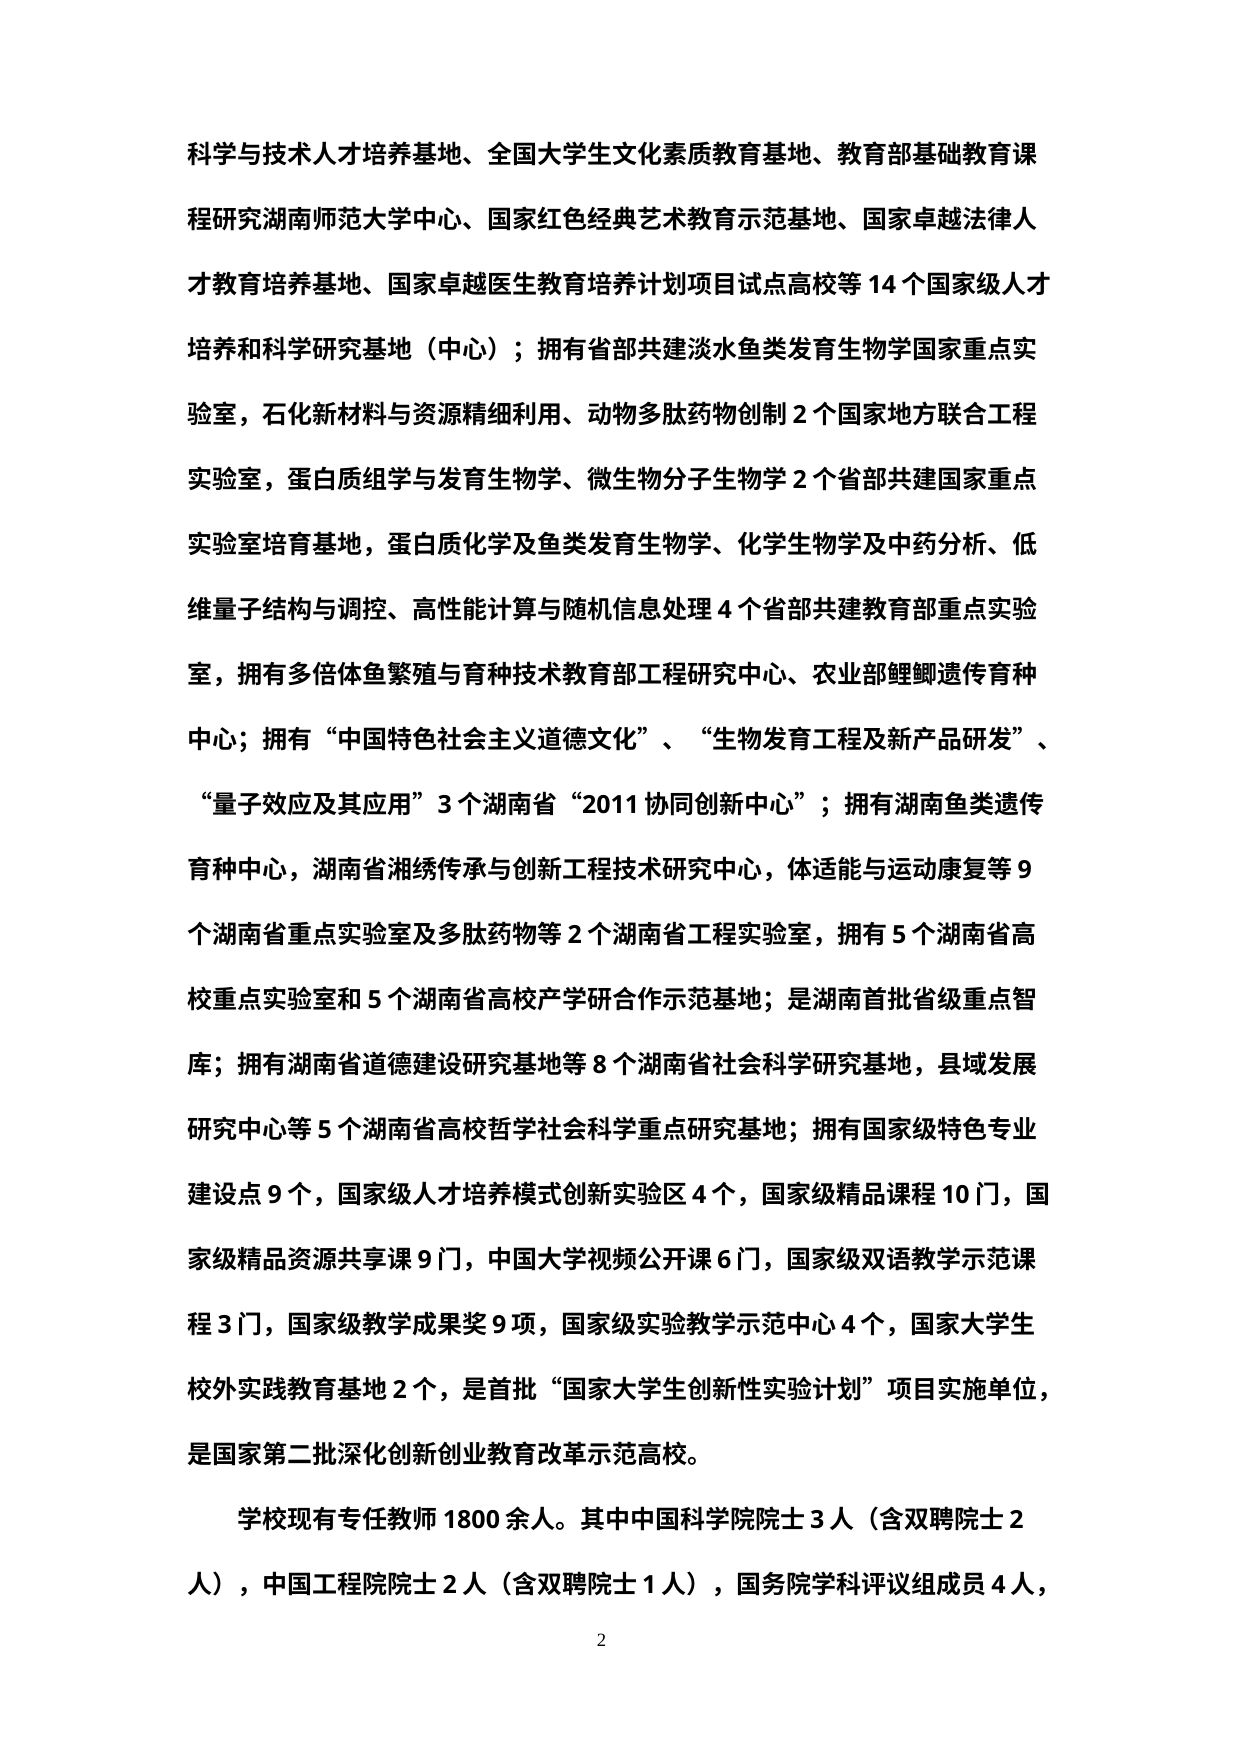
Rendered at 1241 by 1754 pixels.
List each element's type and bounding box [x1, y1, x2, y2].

text [187, 120, 1053, 1485]
text [187, 1485, 1053, 1615]
